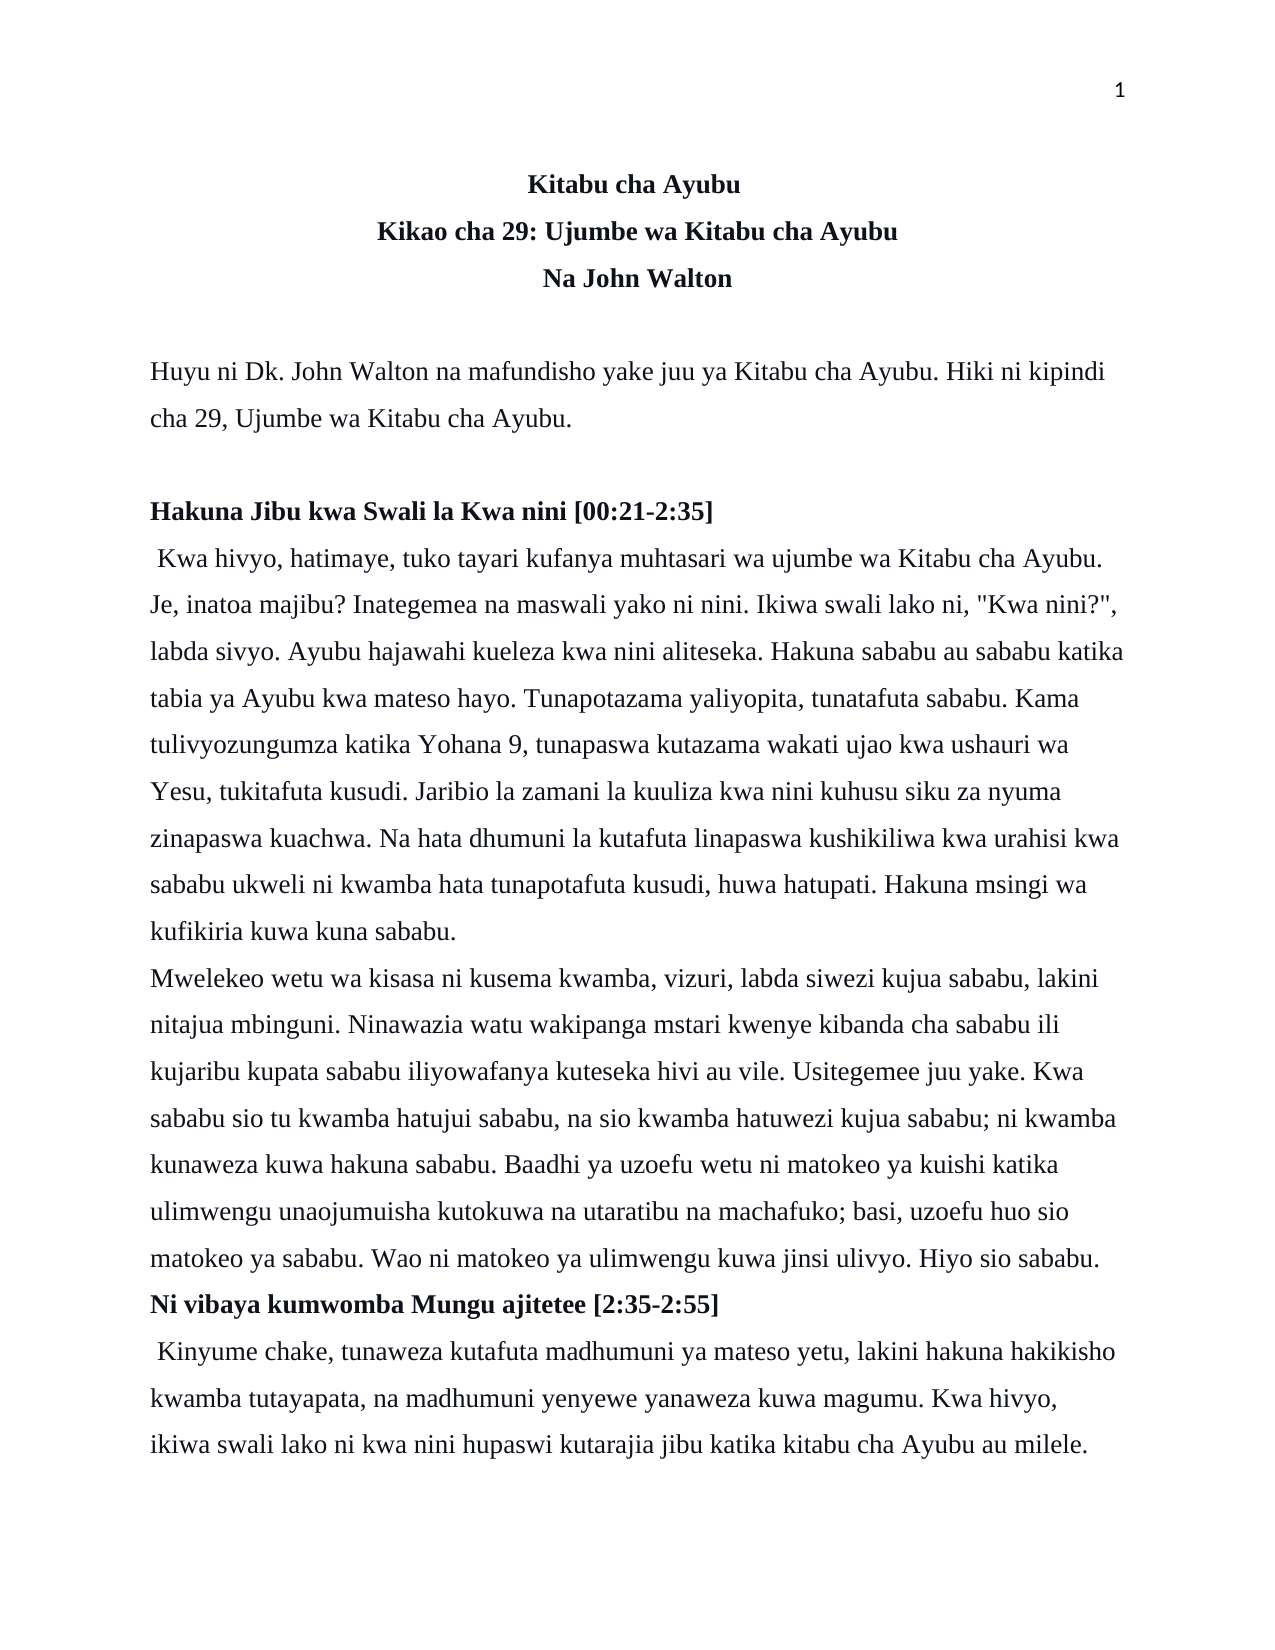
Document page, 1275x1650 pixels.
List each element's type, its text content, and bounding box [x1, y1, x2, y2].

text Ni vibaya kumwomba Mungu ajitetee [2:35-2:55] [150, 1289, 1125, 1320]
text Hakuna Jibu kwa Swali la Kwa nini [00:21-2:35] [150, 449, 1125, 526]
text Kitabu cha Ayubu Kikao cha 29: Ujumbe wa Kitabu cha Ayubu [150, 169, 1125, 246]
text Na John Walton [150, 262, 1125, 293]
text Kwa hivyo, hatimaye, tuko tayari kufanya muhtasari wa ujumbe wa Kitabu cha Ayubu. Je, inatoa majibu? Inategemea na maswali yako ni nini. Ikiwa swali lako ni, "Kwa nini?", labda sivyo. Ayubu hajawahi kueleza kwa nini aliteseka. Hakuna sababu au sababu katika tabia ya Ayubu kwa mateso hayo. Tunapotazama yaliyopita, tunatafuta sababu. Kama tulivyozungumza katika Yohana 9, tunapaswa kutazama wakati ujao kwa ushauri wa Yesu, tukitafuta kusudi. Jaribio la zamani la kuuliza kwa nini kuhusu siku za nyuma zinapaswa kuachwa. Na hata dhumuni la kutafuta linapaswa kushikiliwa kwa urahisi kwa sababu ukweli ni kwamba hata tunapotafuta kusudi, huwa hatupati. Hakuna msingi wa kufikiria kuwa kuna sababu. [150, 542, 1125, 946]
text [150, 1335, 1125, 1460]
text Mwelekeo wetu wa kisasa ni kusema kwamba, vizuri, labda siwezi kujua sababu, lakini nitajua mbinguni. Ninawazia watu wakipanga mstari kwenye kibanda cha sababu ili kujaribu kupata sababu iliyowafanya kuteseka hivi au vile. Usitegemee juu yake. Kwa sababu sio tu kwamba hatujui sababu, na sio kwamba hatuwezi kujua sababu; ni kwamba kunaweza kuwa hakuna sababu. Baadhi ya uzoefu wetu ni matokeo ya kuishi katika ulimwengu unaojumuisha kutokuwa na utaratibu na machafuko; basi, uzoefu huo sio matokeo ya sababu. Wao ni matokeo ya ulimwengu kuwa jinsi ulivyo. Hiyo sio sababu. [150, 962, 1125, 1273]
text Huyu ni Dk. John Walton na mafundisho yake juu ya Kitabu cha Ayubu. Hiki ni kipindi cha 29, Ujumbe wa Kitabu cha Ayubu. [150, 309, 1125, 433]
